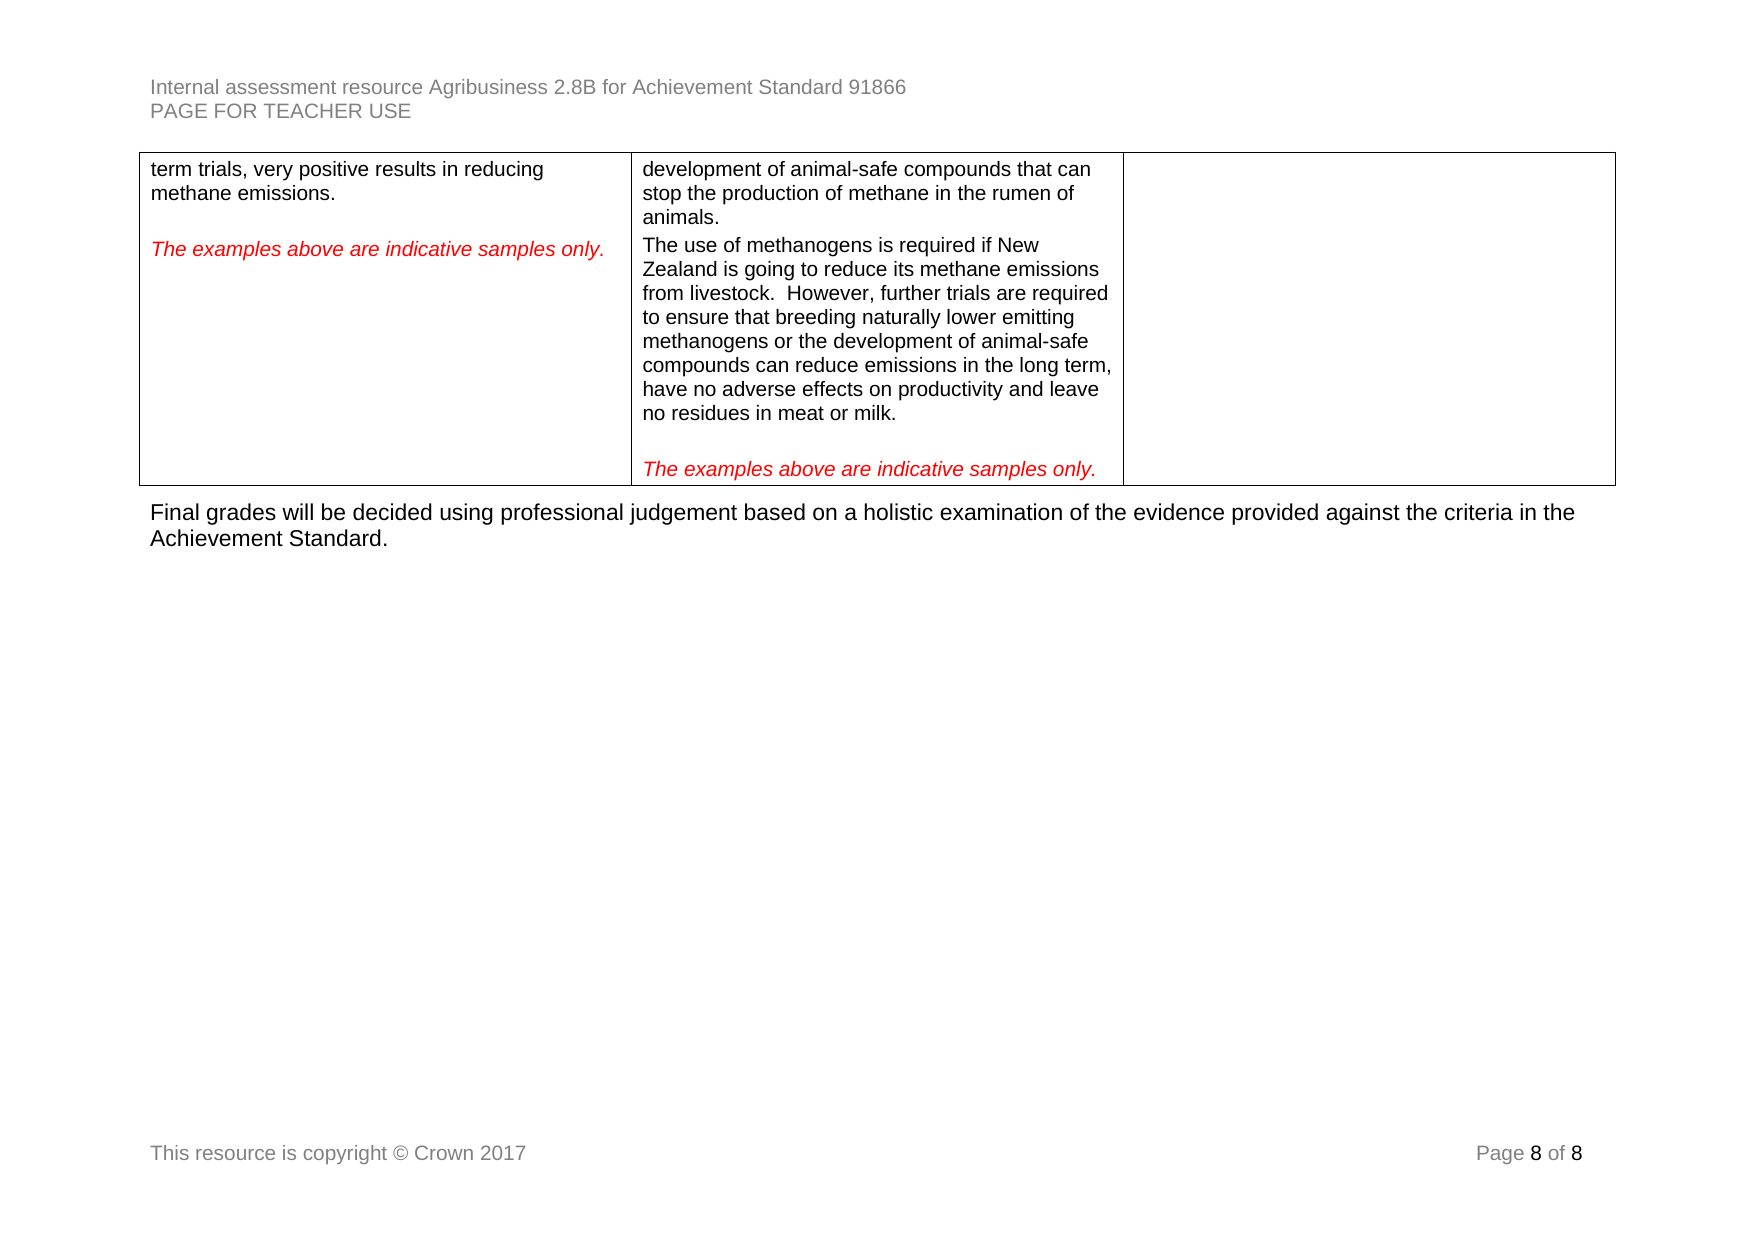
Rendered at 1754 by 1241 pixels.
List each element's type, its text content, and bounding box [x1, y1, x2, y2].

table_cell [632, 153, 1123, 485]
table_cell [140, 153, 631, 485]
text Final grades will be decided using professional judgement based on a holistic examination of the evidence provided against the criteria in the Achievement Standard. [150, 498, 1604, 551]
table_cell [1124, 153, 1615, 485]
